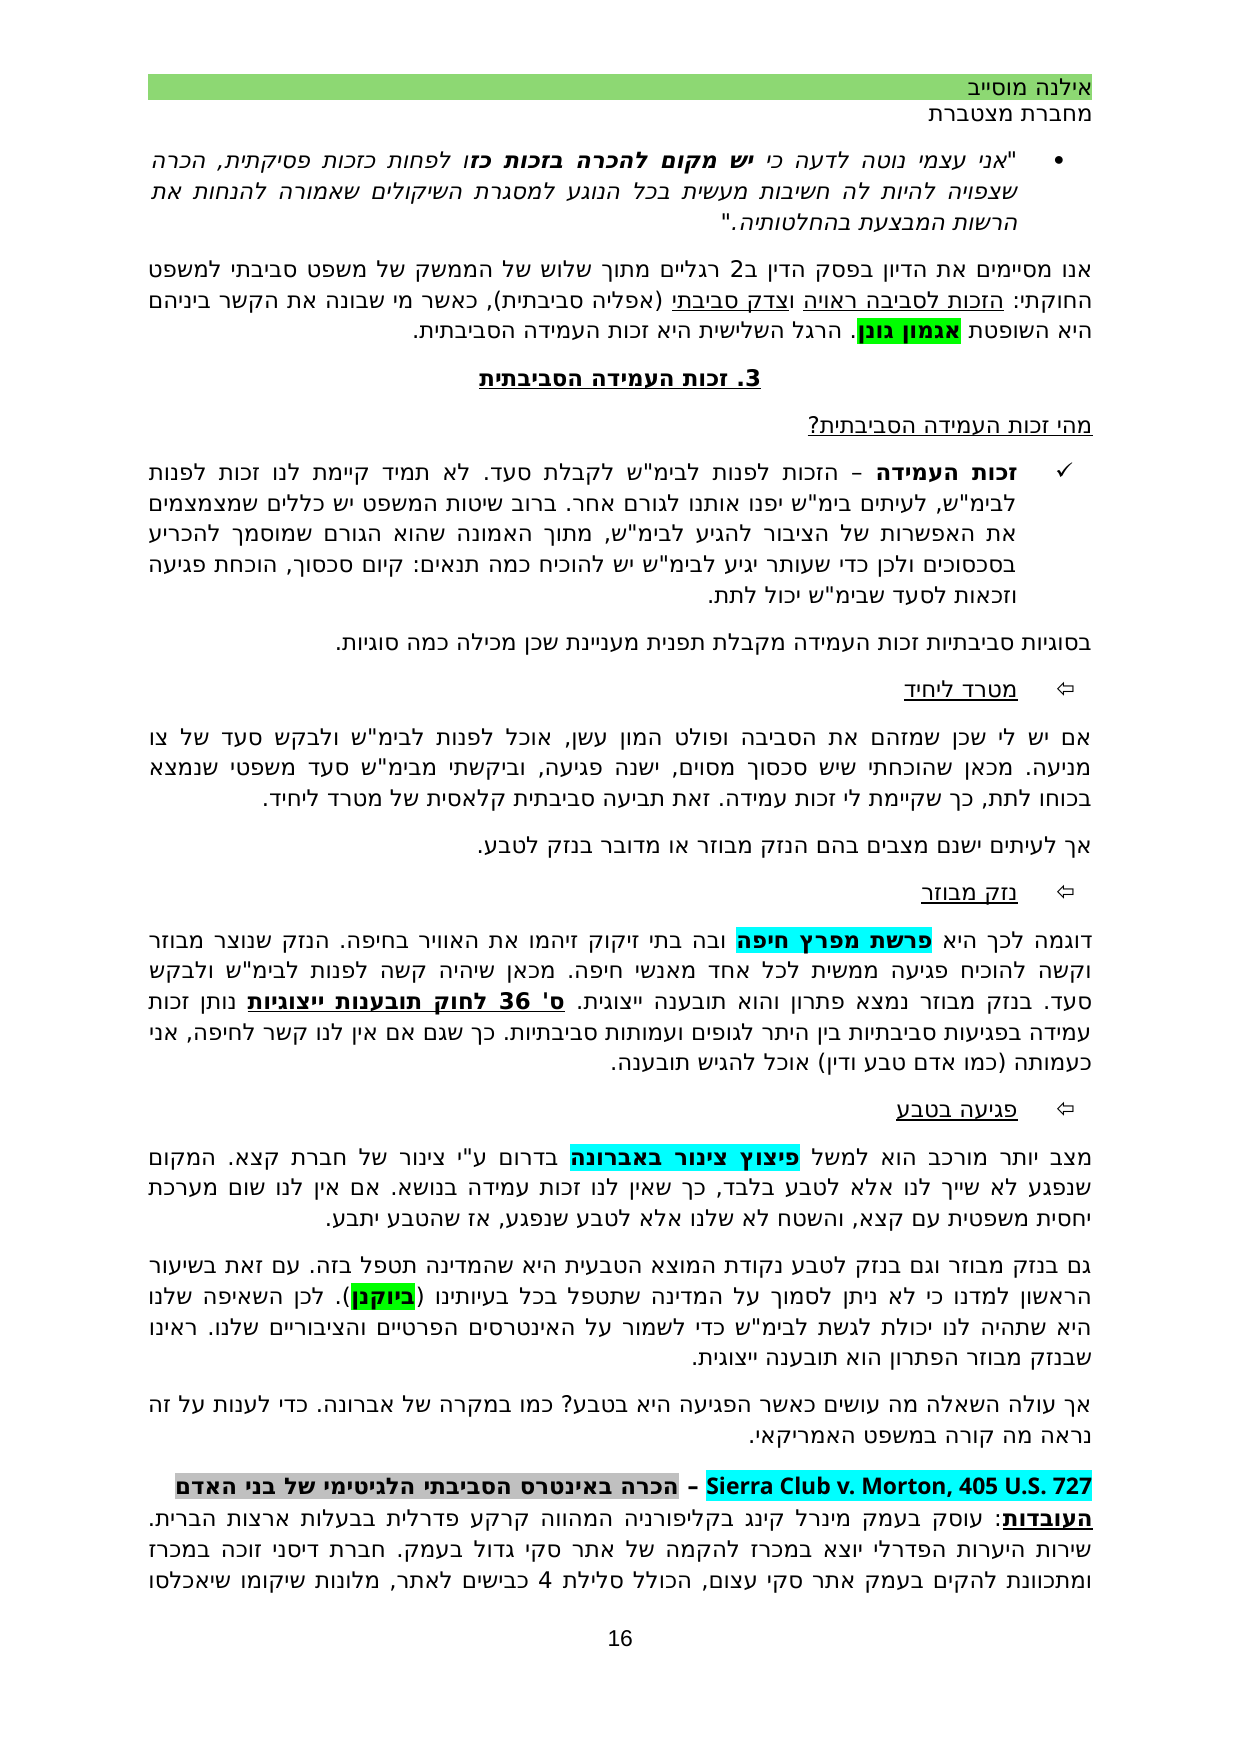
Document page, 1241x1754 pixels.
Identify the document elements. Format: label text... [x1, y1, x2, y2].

text גם בנזק מבוזר וגם בנזק לטבע נקודת המוצא הטבעית היא שהמדינה תטפל בזה. עם זאת בשיעור הראשון למדנו כי לא ניתן לסמוך על המדינה שתטפל בכל בעיותינו (ביוקנן). לכן השאיפה שלנו היא שתהיה לנו יכולת לגשת לבימ"ש כדי לשמור על האינטרסים הפרטיים והציבוריים שלנו. ראינו שבנזק מבוזר הפתרון הוא תובענה ייצוגית. [148, 1252, 1092, 1371]
list "אני עצמי נוטה לדעה כי יש מקום להכרה בזכות כזו לפחות כזכות פסיקתית, הכרה שצפויה להיות לה חשיבות מעשית בכל הנוגע למסגרת השיקולים שאמורה להנחות את הרשות המבצעת בהחלטותיה." [148, 148, 1055, 236]
text מצב יותר מורכב הוא למשל פיצוץ צינור באברונה בדרום ע"י צינור של חברת קצא. המקום שנפגע לא שייך לנו אלא לטבע בלבד, כך שאין לנו זכות עמידה בנושא. אם אין לנו שום מערכת יחסית משפטית עם קצא, והשטח לא שלנו אלא לטבע שנפגע, אז שהטבע יתבע. [148, 1144, 1092, 1232]
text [148, 1506, 1092, 1593]
list פגיעה בטבע [148, 1097, 1055, 1123]
list מטרד ליחיד [148, 676, 1055, 703]
subtitle 3. זכות העמידה הסביבתית [148, 365, 1092, 391]
text אם יש לי שכן שמזהם את הסביבה ופולט המון עשן, אוכל לפנות לבימ"ש ולבקש סעד של צו מניעה. מכאן שהוכחתי שיש סכסוך מסוים, ישנה פגיעה, וביקשתי מבימ"ש סעד משפטי שנמצא בכוחו לתת, כך שקיימת לי זכות עמידה. זאת תביעה סביבתית קלאסית של מטרד ליחיד. [148, 724, 1092, 812]
list זכות העמידה – הזכות לפנות לבימ"ש לקבלת סעד. לא תמיד קיימת לנו זכות לפנות לבימ"ש, לעיתים בימ"ש יפנו אותנו לגורם אחר. ברוב שיטות המשפט יש כללים שמצמצמים את האפשרות של הציבור להגיע לבימ"ש, מתוך האמונה שהוא הגורם שמוסמך להכריע בסכסוכים ולכן כדי שעותר יגיע לבימ"ש יש להוכיח כמה תנאים: קיום סכסוך, הוכחת פגיעה וזכאות לסעד שבימ"ש יכול לתת. [148, 459, 1055, 608]
text מהי זכות העמידה הסביבתית? [148, 412, 1092, 439]
list נזק מבוזר [148, 879, 1055, 906]
text אך עולה השאלה מה עושים כאשר הפגיעה היא בטבע? כמו במקרה של אברונה. כדי לענות על זה נראה מה קורה במשפט האמריקאי. [148, 1392, 1092, 1449]
text דוגמה לכך היא פרשת מפרץ חיפה ובה בתי זיקוק זיהמו את האוויר בחיפה. הנזק שנוצר מבוזר וקשה להוכיח פגיעה ממשית לכל אחד מאנשי חיפה. מכאן שיהיה קשה לפנות לבימ"ש ולבקש סעד. בנזק מבוזר נמצא פתרון והוא תובענה ייצוגית. ס' 36 לחוק תובענות ייצוגיות נותן זכות עמידה בפגיעות סביבתיות בין היתר לגופים ועמותות סביבתיות. כך שגם אם אין לנו קשר לחיפה, אני כעמותה (כמו אדם טבע ודין) אוכל להגיש תובענה. [148, 927, 1092, 1076]
text אך לעיתים ישנם מצבים בהם הנזק מבוזר או מדובר בנזק לטבע. [148, 832, 1092, 859]
text Sierra Club v. Morton, 405 U.S. 727 – הכרה באינטרס הסביבתי הלגיטימי של בני האדם [148, 1469, 1092, 1501]
text אנו מסיימים את הדיון בפסק הדין ב2 רגליים מתוך שלוש של הממשק של משפט סביבתי למשפט החוקתי: הזכות לסביבה ראויה וצדק סביבתי (אפליה סביבתית), כאשר מי שבונה את הקשר ביניהם היא השופטת אגמון גונן. הרגל השלישית היא זכות העמידה הסביבתית. [148, 256, 1092, 344]
text בסוגיות סביבתיות זכות העמידה מקבלת תפנית מעניינת שכן מכילה כמה סוגיות. [148, 629, 1092, 656]
